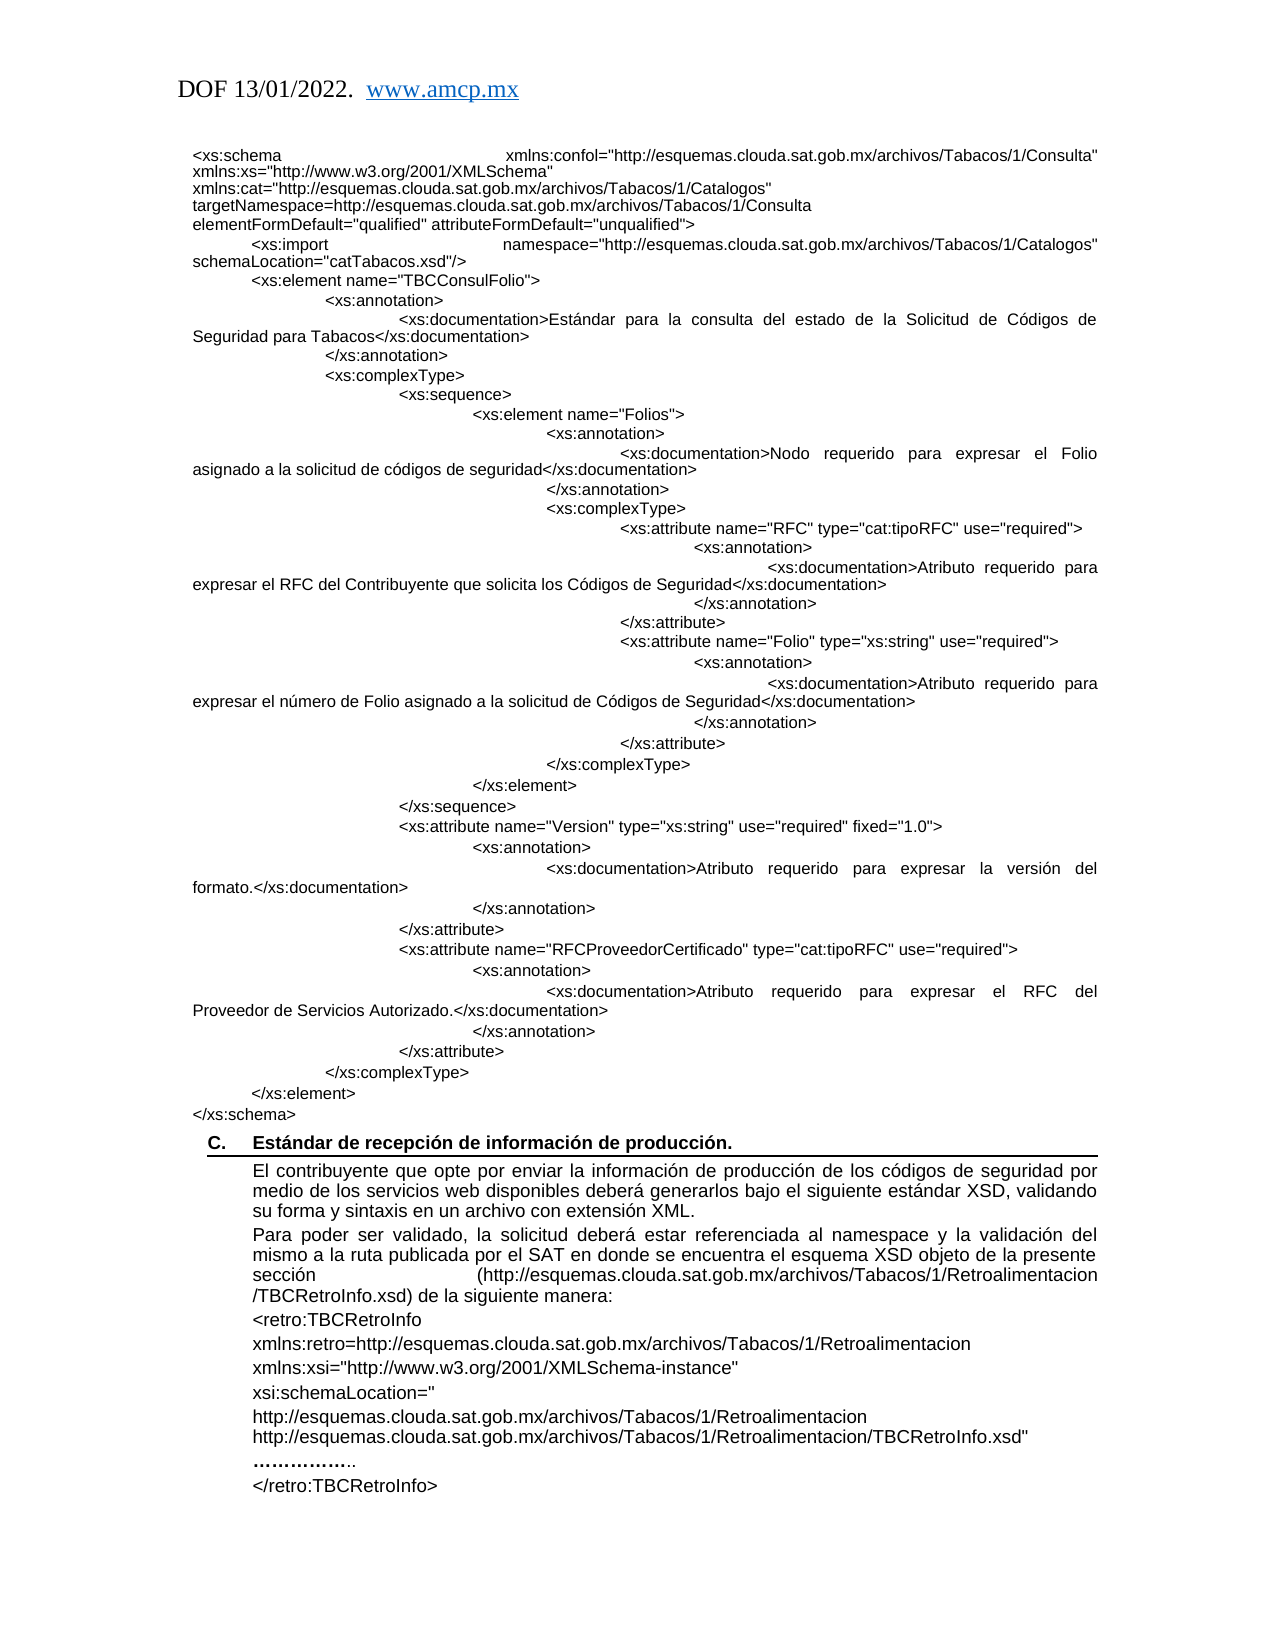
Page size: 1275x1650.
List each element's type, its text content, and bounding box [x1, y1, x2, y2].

text </xs:annotation> [192, 348, 1098, 365]
text <xs:element name="Folios"> [192, 407, 1098, 423]
text <xs:documentation>Estándar para la consulta del estado de la Solicitud de Códigos de Seguridad para Tabacos</xs:documentation> [192, 312, 1098, 346]
text </xs:sequence> [192, 797, 1098, 816]
text <xs:annotation> [192, 653, 1098, 672]
text C. Estándar de recepción de información de producción. [207, 1134, 1098, 1155]
text xsi:schemaLocation=" [207, 1383, 1098, 1403]
text El contribuyente que opte por enviar la información de producción de los códigos de seguridad por medio de los servicios web disponibles deberá generarlos bajo el siguiente estándar XSD, validando su forma y sintaxis en un archivo con extensión XML. [207, 1161, 1098, 1221]
text </xs:annotation> [192, 714, 1098, 732]
text </xs:annotation> [192, 899, 1098, 918]
text <xs:annotation> [192, 540, 1098, 557]
text <xs:annotation> [192, 839, 1098, 857]
text <xs:sequence> [192, 387, 1098, 404]
text </xs:attribute> [192, 616, 1098, 632]
text …………….. [207, 1452, 1098, 1472]
text http://esquemas.clouda.sat.gob.mx/archivos/Tabacos/1/Retroalimentacion http://esquemas.clouda.sat.gob.mx/archivos/Tabacos/1/Retroalimentacion/TBCRetroInfo.xsd" [207, 1407, 1098, 1447]
text <xs:attribute name="RFCProveedorCertificado" type="cat:tipoRFC" use="required"> [192, 941, 1098, 959]
text <xs:attribute name="Folio" type="xs:string" use="required"> [192, 634, 1098, 651]
text </xs:element> [192, 1084, 1098, 1103]
text </xs:attribute> [192, 734, 1098, 753]
text <xs:documentation>Atributo requerido para expresar el RFC del Contribuyente que solicita los Códigos de Seguridad</xs:documentation> [192, 560, 1098, 593]
text <xs:documentation>Atributo requerido para expresar el número de Folio asignado a la solicitud de Códigos de Seguridad</xs:documentation> [192, 674, 1098, 712]
text <xs:complexType> [192, 368, 1098, 384]
text xmlns:retro=http://esquemas.clouda.sat.gob.mx/archivos/Tabacos/1/Retroalimentacion [207, 1334, 1098, 1354]
text </xs:schema> [192, 1105, 1098, 1124]
text </xs:annotation> [192, 596, 1098, 613]
text </xs:attribute> [192, 1043, 1098, 1062]
text elementFormDefault="qualified" attributeFormDefault="unqualified"> [192, 217, 1098, 234]
text <xs:complexType> [192, 501, 1098, 518]
text <xs:attribute name="Version" type="xs:string" use="required" fixed="1.0"> [192, 818, 1098, 837]
text </xs:element> [192, 776, 1098, 795]
text <xs:annotation> [192, 962, 1098, 980]
text </xs:annotation> [192, 1022, 1098, 1041]
text <xs:attribute name="RFC" type="cat:tipoRFC" use="required"> [192, 521, 1098, 538]
text </xs:complexType> [192, 755, 1098, 774]
text <xs:annotation> [192, 293, 1098, 309]
text <retro:TBCRetroInfo [207, 1310, 1098, 1330]
text </xs:attribute> [192, 920, 1098, 939]
text Para poder ser validado, la solicitud deberá estar referenciada al namespace y la validación del mismo a la ruta publicada por el SAT en donde se encuentra el esquema XSD objeto de la presente sección (http://esquemas.clouda.sat.gob.mx/archivos/Tabacos/1/Retroalimentacion /TBCRetroInfo.xsd) de la siguiente manera: [207, 1226, 1098, 1306]
text <xs:annotation> [192, 426, 1098, 443]
text <xs:element name="TBCConsulFolio"> [192, 273, 1098, 290]
text <xs:documentation>Atributo requerido para expresar el RFC del Proveedor de Servicios Autorizado.</xs:documentation> [192, 982, 1098, 1020]
text <xs:documentation>Nodo requerido para expresar el Folio asignado a la solicitud de códigos de seguridad</xs:documentation> [192, 446, 1098, 479]
text xmlns:xsi="http://www.w3.org/2001/XMLSchema-instance" [207, 1359, 1098, 1379]
text </retro:TBCRetroInfo> [207, 1476, 1098, 1496]
text <xs:documentation>Atributo requerido para expresar la versión del formato.</xs:documentation> [192, 859, 1098, 897]
text <xs:schema xmlns:confol="http://esquemas.clouda.sat.gob.mx/archivos/Tabacos/1/Consulta" xmlns:xs="http://www.w3.org/2001/XMLSchema" xmlns:cat="http://esquemas.clouda.sat.gob.mx/archivos/Tabacos/1/Catalogos" targetNamespace=http://esquemas.clouda.sat.gob.mx/archivos/Tabacos/1/Consulta [192, 148, 1098, 215]
text </xs:annotation> [192, 482, 1098, 499]
text </xs:complexType> [192, 1064, 1098, 1082]
text <xs:import namespace="http://esquemas.clouda.sat.gob.mx/archivos/Tabacos/1/Catalogos" schemaLocation="catTabacos.xsd"/> [192, 237, 1098, 270]
